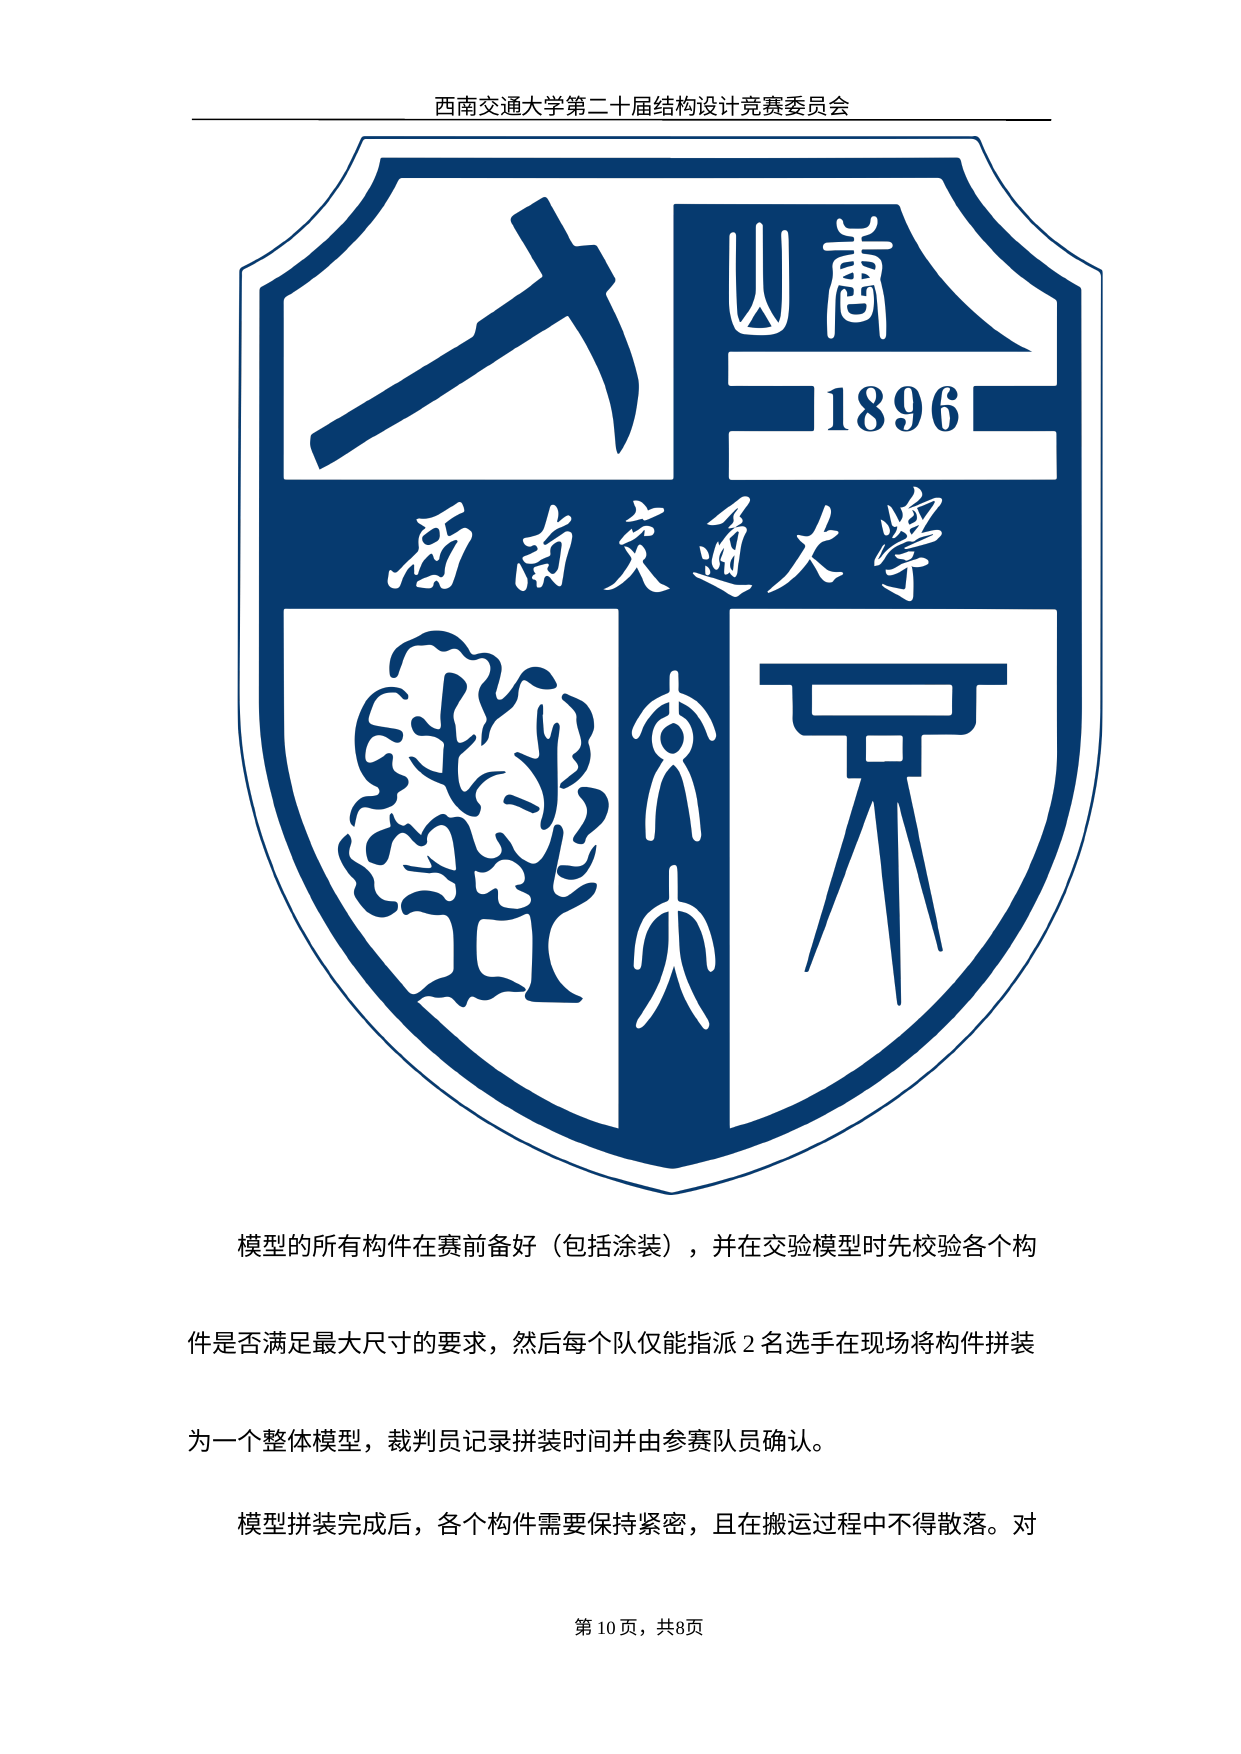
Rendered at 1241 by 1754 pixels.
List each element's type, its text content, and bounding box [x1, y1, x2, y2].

picture [237, 136, 1103, 1195]
text 模型的所有构件在赛前备好（包括涂装），并在交验模型时先校验各个构件是否满足最大尺寸的要求，然后每个队仅能指派2名选手在现场将构件拼装为一个整体模型，裁判员记录拼装时间并由参赛队员确认。 [187, 1212, 1053, 1472]
text 模型拼装完成后，各个构件需要保持紧密，且在搬运过程中不得散落。对于组装完成在搬运过程中发生散落的模型，主委会只提供一次修理模型的机会。 [187, 1490, 1053, 1555]
